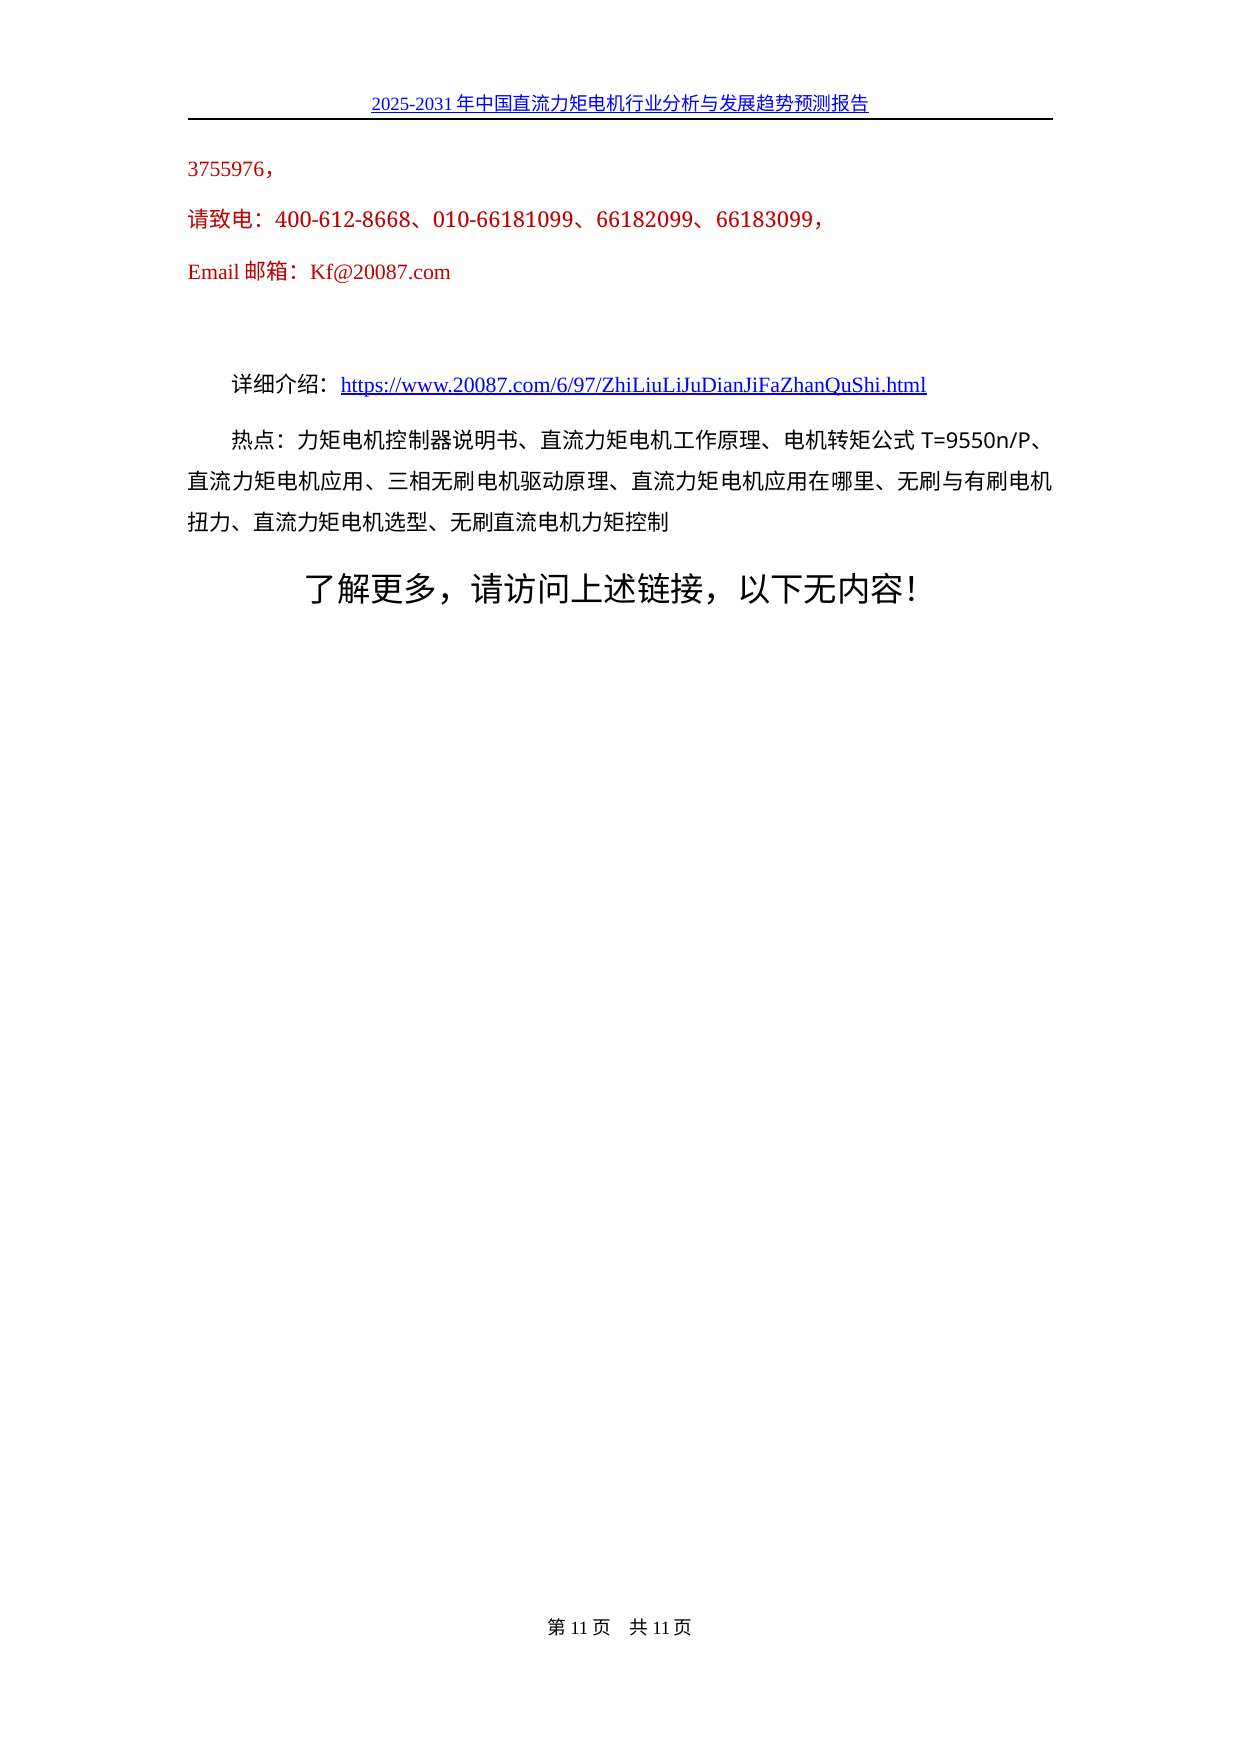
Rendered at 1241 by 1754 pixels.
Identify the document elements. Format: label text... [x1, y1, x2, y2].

text Email邮箱：Kf@20087.com [187, 253, 1053, 286]
title 了解更多，请访问上述链接，以下无内容！ [187, 554, 1053, 619]
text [187, 150, 1053, 183]
text 请致电：400-612-8668、010-66181099、66182099、66183099， [187, 202, 1053, 234]
text 详细介绍：https://www.20087.com/6/97/ZhiLiuLiJuDianJiFaZhanQuShi.html [187, 366, 1053, 399]
text 热点：力矩电机控制器说明书、直流力矩电机工作原理、电机转矩公式T=9550n/P、直流力矩电机应用、三相无刷电机驱动原理、直流力矩电机应用在哪里、无刷与有刷电机扭力、直流力矩电机选型、无刷直流电机力矩控制 [187, 423, 1053, 537]
